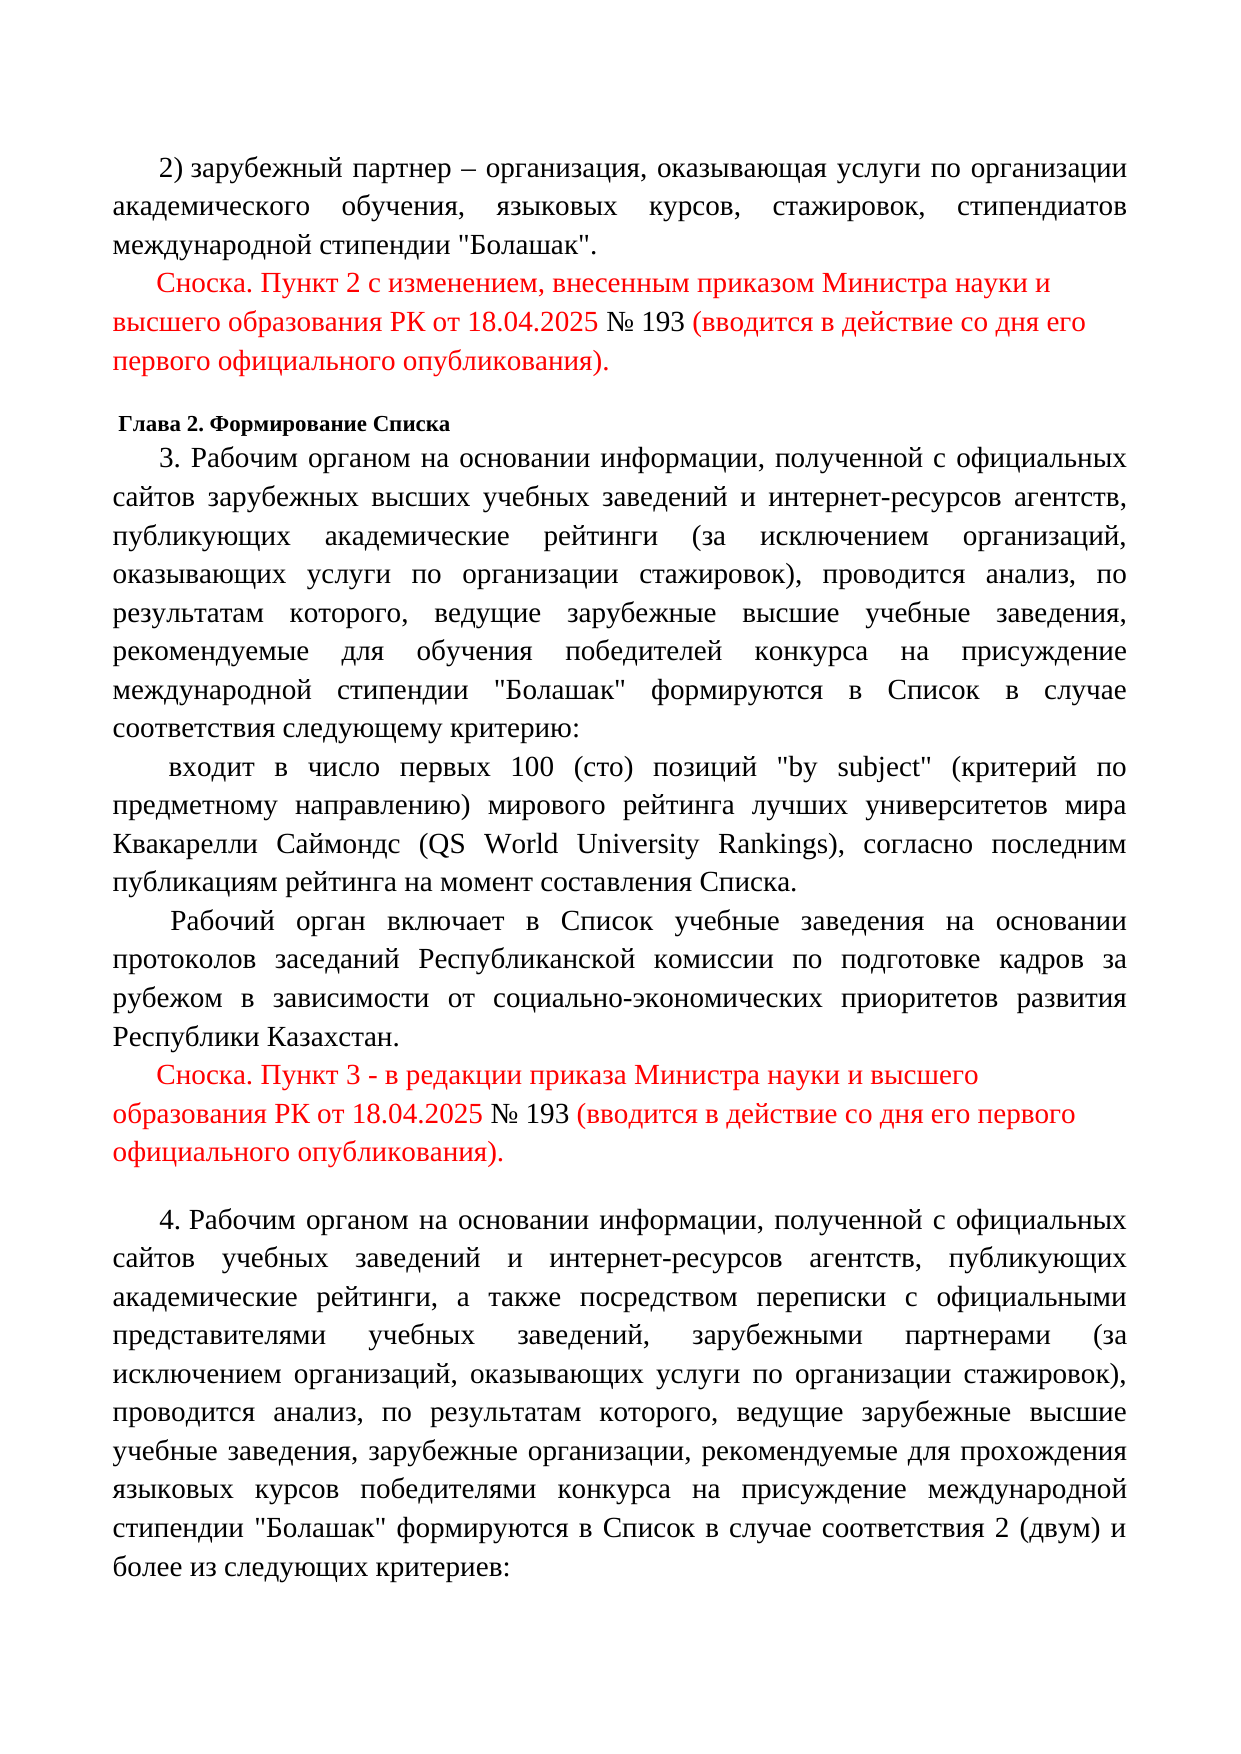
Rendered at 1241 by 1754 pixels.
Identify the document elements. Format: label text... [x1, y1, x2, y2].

text Глава 2. Формирование Списка [112, 410, 1128, 437]
text 2) зарубежный партнер – организация, оказывающая услуги по организации академического обучения, языковых курсов, стажировок, стипендиатов международной стипендии "Болашак". [112, 150, 1128, 261]
text Сноска. Пункт 2 с изменением, внесенным приказом Министра науки и высшего образования РК от 18.04.2025 № 193 (вводится в действие со дня его первого официального опубликования). [112, 266, 1128, 406]
text 4. Рабочим органом на основании информации, полученной с официальных сайтов учебных заведений и интернет-ресурсов агентств, публикующих академические рейтинги, а также посредством переписки с официальными представителями учебных заведений, зарубежными партнерами (за исключением организаций, оказывающих услуги по организации стажировок), проводится анализ, по результатам которого, ведущие зарубежные высшие учебные заведения, зарубежные организации, рекомендуемые для прохождения языковых курсов победителями конкурса на присуждение международной стипендии "Болашак" формируются в Список в случае соответствия 2 (двум) и более из следующих критериев: [112, 1202, 1128, 1582]
text 3. Рабочим органом на основании информации, полученной с официальных сайтов зарубежных высших учебных заведений и интернет-ресурсов агентств, публикующих академические рейтинги (за исключением организаций, оказывающих услуги по организации стажировок), проводится анализ, по результатам которого, ведущие зарубежные высшие учебные заведения, рекомендуемые для обучения победителей конкурса на присуждение международной стипендии "Болашак" формируются в Список в случае соответствия следующему критерию: [112, 441, 1128, 744]
text Рабочий орган включает в Список учебные заведения на основании протоколов заседаний Республиканской комиссии по подготовке кадров за рубежом в зависимости от социально-экономических приоритетов развития Республики Казахстан. [112, 903, 1128, 1052]
text Сноска. Пункт 3 - в редакции приказа Министра науки и высшего образования РК от 18.04.2025 № 193 (вводится в действие со дня его первого официального опубликования). [112, 1057, 1128, 1198]
text входит в число первых 100 (сто) позиций "by subject" (критерий по предметному направлению) мирового рейтинга лучших университетов мира Квакарелли Саймондс (QS World University Rankings), согласно последним публикациям рейтинга на момент составления Списка. [112, 749, 1128, 898]
